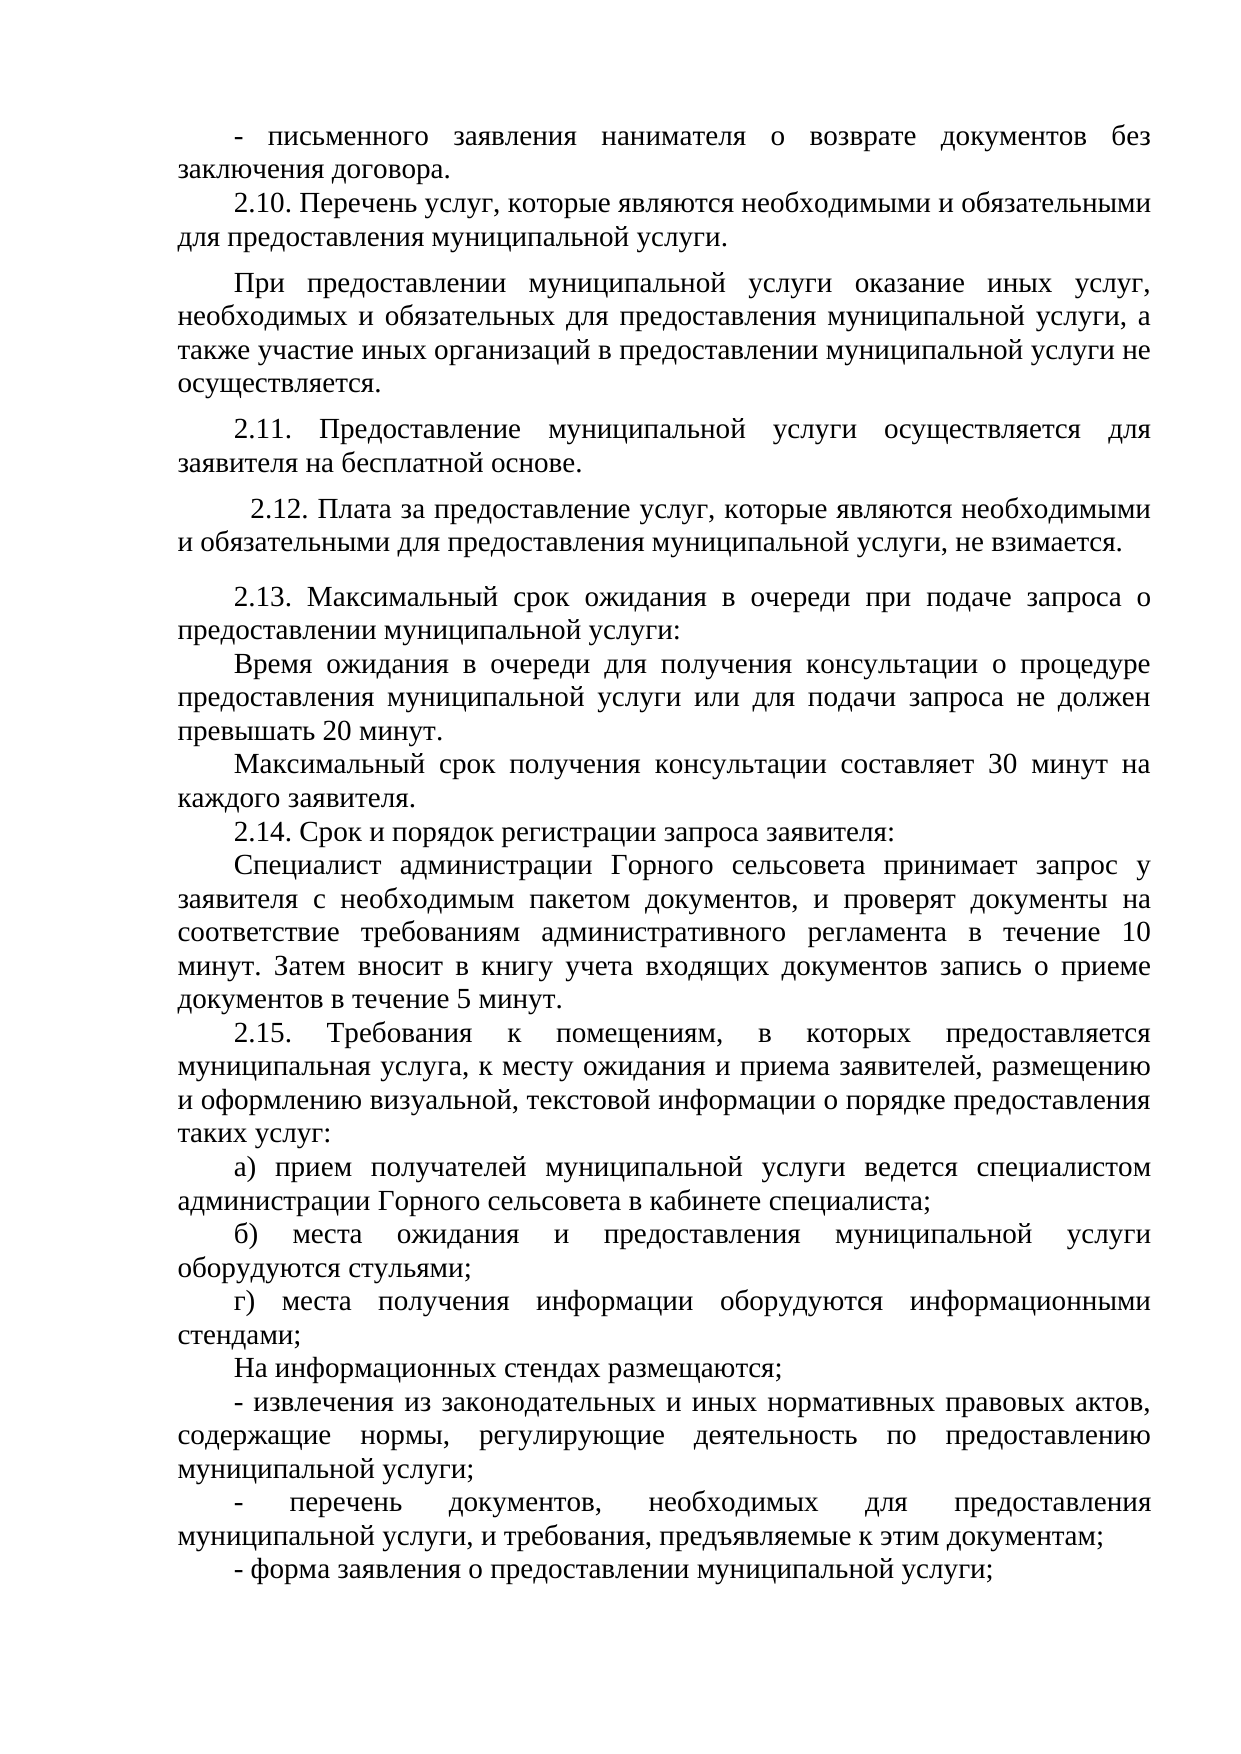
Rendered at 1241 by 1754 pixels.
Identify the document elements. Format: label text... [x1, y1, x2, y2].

text На информационных стендах размещаются; [177, 1350, 1152, 1384]
text 2.13. Максимальный срок ожидания в очереди при подаче запроса о предоставлении муниципальной услуги: [177, 579, 1152, 646]
text - извлечения из законодательных и иных нормативных правовых актов, содержащие нормы, регулирующие деятельность по предоставлению муниципальной услуги; [177, 1384, 1152, 1484]
text При предоставлении муниципальной услуги оказание иных услуг, необходимых и обязательных для предоставления муниципальной услуги, а также участие иных организаций в предоставлении муниципальной услуги не осуществляется. [177, 265, 1152, 399]
text 2.12. Плата за предоставление услуг, которые являются необходимыми и обязательными для предоставления муниципальной услуги, не взимается. [177, 491, 1152, 558]
text 2.15. Требования к помещениям, в которых предоставляется муниципальная услуга, к месту ожидания и приема заявителей, размещению и оформлению визуальной, текстовой информации о порядке предоставления таких услуг: [177, 1015, 1152, 1149]
text а) прием получателей муниципальной услуги ведется специалистом администрации Горного сельсовета в кабинете специалиста; [177, 1149, 1152, 1216]
text 2.11. Предоставление муниципальной услуги осуществляется для заявителя на бесплатной основе. [177, 411, 1152, 478]
text - форма заявления о предоставлении муниципальной услуги; [177, 1552, 1152, 1585]
text г) места получения информации оборудуются информационными стендами; [177, 1283, 1152, 1350]
text Специалист администрации Горного сельсовета принимает запрос у заявителя с необходимым пакетом документов, и проверят документы на соответствие требованиям административного регламента в течение 10 минут. Затем вносит в книгу учета входящих документов запись о приеме документов в течение 5 минут. [177, 847, 1152, 1015]
text 2.14. Срок и порядок регистрации запроса заявителя: [177, 814, 1152, 847]
text б) места ожидания и предоставления муниципальной услуги оборудуются стульями; [177, 1216, 1152, 1283]
text Максимальный срок получения консультации составляет 30 минут на каждого заявителя. [177, 747, 1152, 814]
text Время ожидания в очереди для получения консультации о процедуре предоставления муниципальной услуги или для подачи запроса не должен превышать 20 минут. [177, 646, 1152, 747]
text 2.10. Перечень услуг, которые являются необходимыми и обязательными для предоставления муниципальной услуги. [177, 185, 1152, 252]
text - перечень документов, необходимых для предоставления муниципальной услуги, и требования, предъявляемые к этим документам; [177, 1484, 1152, 1552]
text - письменного заявления нанимателя о возврате документов без заключения договора. [177, 118, 1152, 185]
